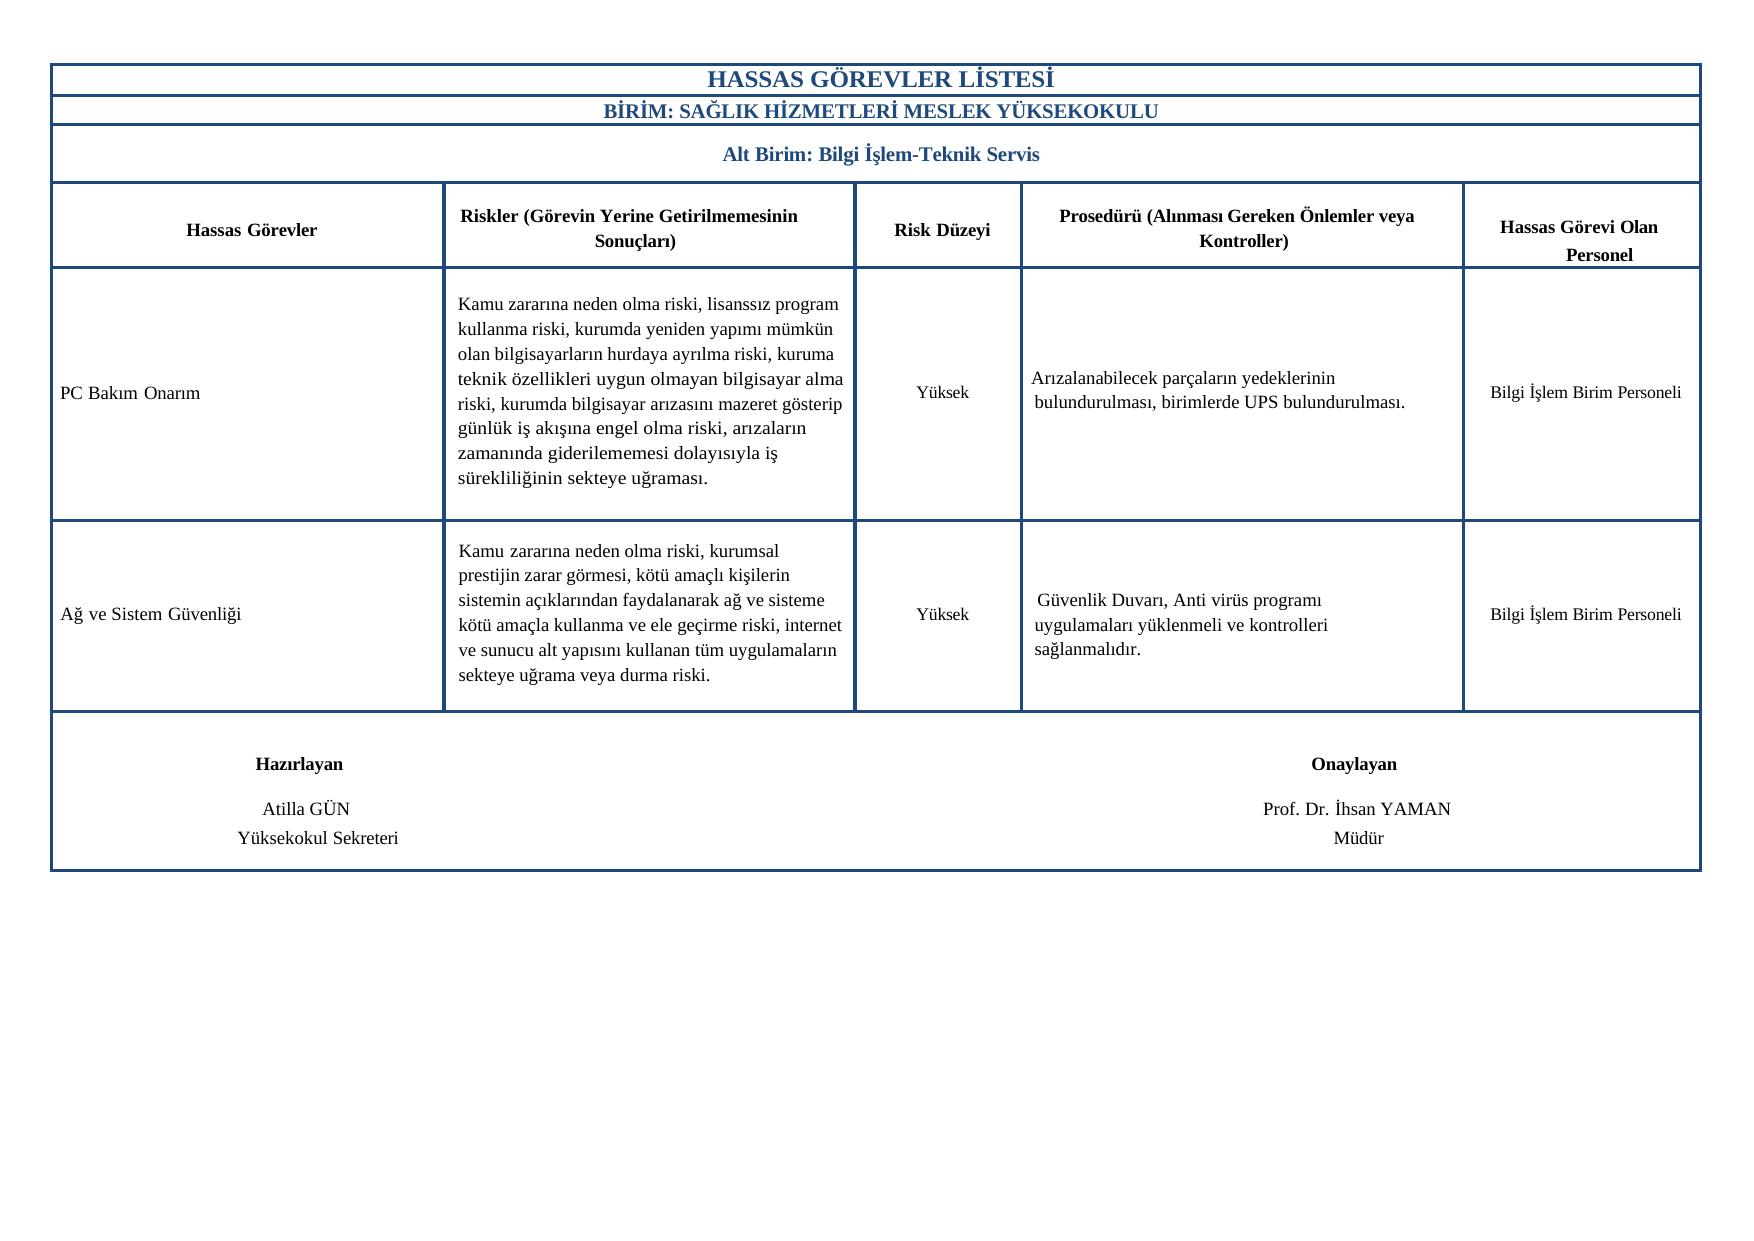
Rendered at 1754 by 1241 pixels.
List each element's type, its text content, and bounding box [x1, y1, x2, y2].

table_cell Alt Birim: Bilgi İşlem-Teknik Servis [53, 126, 1699, 181]
table_cell Hazırlayan Onaylayan Atilla GÜN Prof. Dr. İhsan YAMAN Yüksekokul Sekreteri Müdür [53, 713, 1699, 869]
table_cell Bilgi İşlem Birim Personeli [1465, 522, 1699, 710]
table_cell BİRİM: SAĞLIK HİZMETLERİ MESLEK YÜKSEKOKULU [53, 97, 1699, 123]
table_cell Arızalanabilecek parçaların yedeklerinin bulundurulması, birimlerde UPS bulundurulması. [1023, 269, 1462, 518]
table_cell Güvenlik Duvarı, Anti virüs programı uygulamaları yüklenmeli ve kontrolleri sağlanmalıdır. [1023, 522, 1462, 710]
table_cell Bilgi İşlem Birim Personeli [1465, 269, 1699, 518]
table_cell Hassas Görevi Olan Personel [1465, 184, 1699, 266]
table_cell Kamu zararına neden olma riski, lisanssız program kullanma riski, kurumda yeniden yapımı mümkün olan bilgisayarların hurdaya ayrılma riski, kuruma teknik özellikleri uygun olmayan bilgisayar alma riski, kurumda bilgisayar arızasını mazeret gösterip günlük iş akışına engel olma riski, arızaların zamanında giderilememesi dolayısıyla iş sürekliliğinin sekteye uğraması. [446, 269, 853, 518]
table_cell Prosedürü (Alınması Gereken Önlemler veya Kontroller) [1023, 184, 1462, 266]
table_cell PC Bakım Onarım [53, 269, 442, 518]
table_cell Riskler (Görevin Yerine Getirilmemesinin Sonuçları) [446, 184, 853, 266]
table_cell Yüksek [857, 522, 1020, 710]
table_cell Hassas Görevler [53, 184, 442, 266]
table_cell Yüksek [857, 269, 1020, 518]
table_cell Kamu zararına neden olma riski, kurumsal prestijin zarar görmesi, kötü amaçlı kişilerin sistemin açıklarından faydalanarak ağ ve sisteme kötü amaçla kullanma ve ele geçirme riski, internet ve sunucu alt yapısını kullanan tüm uygulamaların sekteye uğrama veya durma riski. [446, 522, 853, 710]
table_header HASSAS GÖREVLER LİSTESİ [53, 66, 1699, 94]
table_cell Ağ ve Sistem Güvenliği [53, 522, 442, 710]
table_cell Risk Düzeyi [857, 184, 1020, 266]
